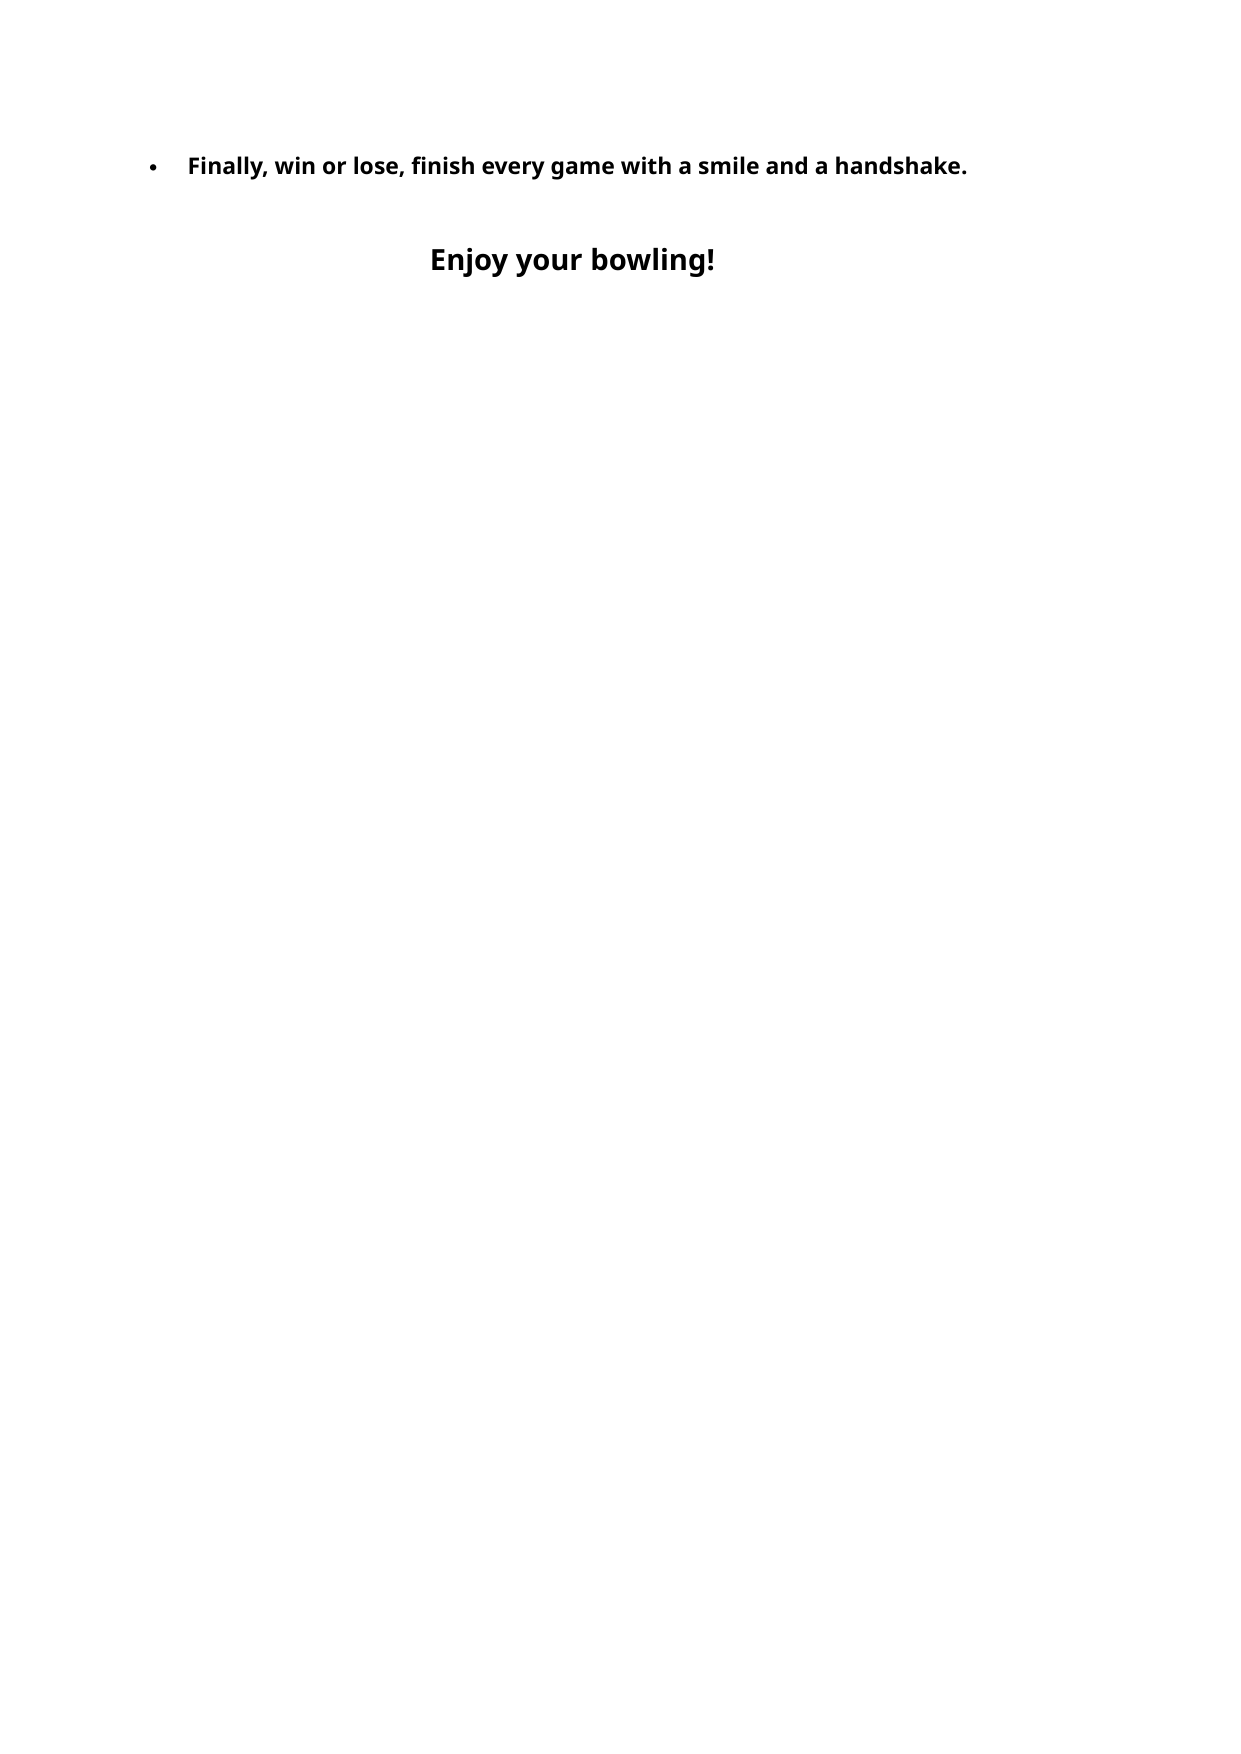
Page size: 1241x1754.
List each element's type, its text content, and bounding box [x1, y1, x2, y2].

list Finally, win or lose, finish every game with a smile and a handshake. [150, 150, 1090, 181]
list Enjoy your bowling! [187, 239, 1090, 278]
